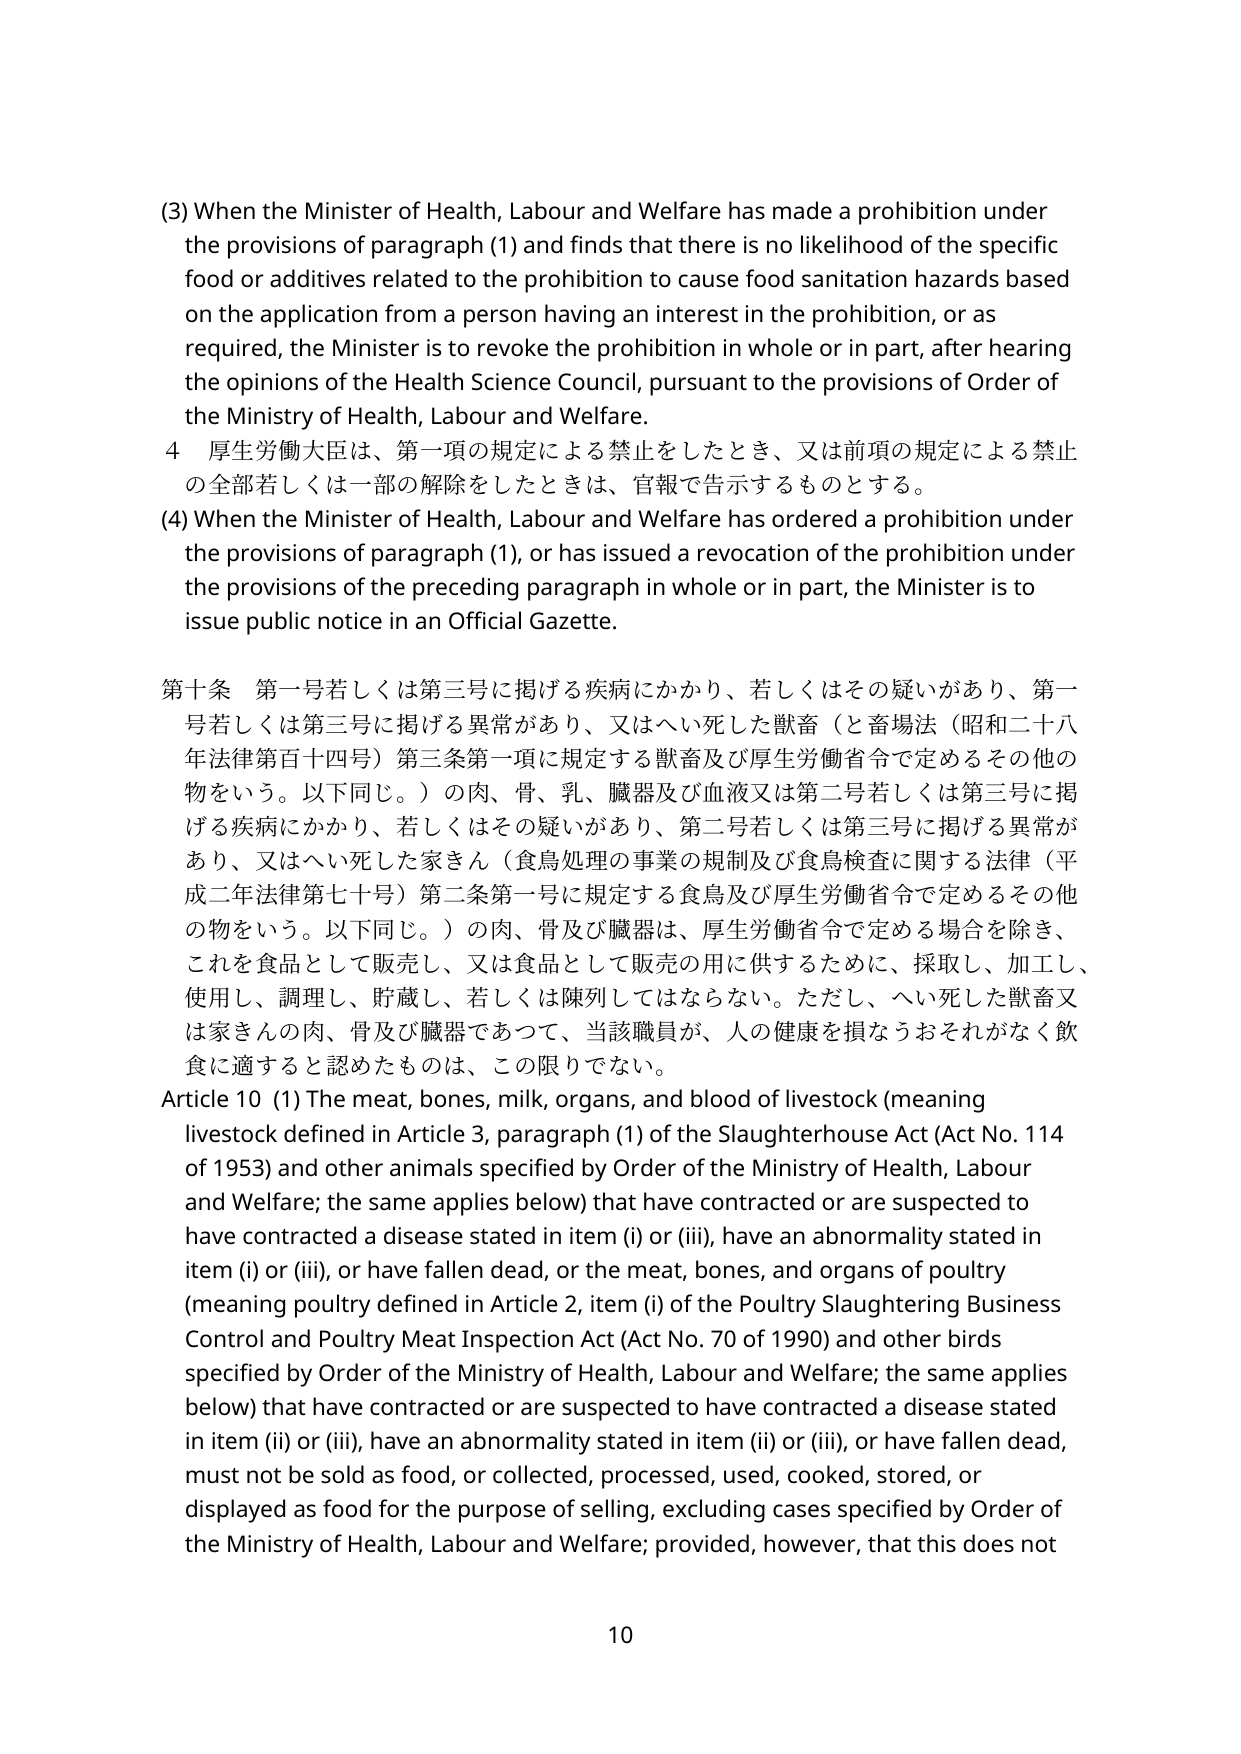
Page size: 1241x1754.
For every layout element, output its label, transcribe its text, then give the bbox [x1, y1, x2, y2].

text (4) When the Minister of Health, Labour and Welfare has ordered a prohibition under the provisions of paragraph (1), or has issued a revocation of the prohibition under the provisions of the preceding paragraph in whole or in part, the Minister is to issue public notice in an Official Gazette. [161, 501, 1079, 638]
text (3) When the Minister of Health, Labour and Welfare has made a prohibition under the provisions of paragraph (1) and finds that there is no likelihood of the specific food or additives related to the prohibition to cause food sanitation hazards based on the application from a person having an interest in the prohibition, or as required, the Minister is to revoke the prohibition in whole or in part, after hearing the opinions of the Health Science Council, pursuant to the provisions of Order of the Ministry of Health, Labour and Welfare. [161, 194, 1079, 433]
text ４ 厚生労働大臣は、第一項の規定による禁止をしたとき、又は前項の規定による禁止の全部若しくは一部の解除をしたときは、官報で告示するものとする。 [161, 433, 1079, 501]
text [161, 1082, 1079, 1560]
text 第十条 第一号若しくは第三号に掲げる疾病にかかり、若しくはその疑いがあり、第一号若しくは第三号に掲げる異常があり、又はへい死した獣畜（と畜場法（昭和二十八年法律第百十四号）第三条第一項に規定する獣畜及び厚生労働省令で定めるその他の物をいう。以下同じ。）の肉、骨、乳、臓器及び血液又は第二号若しくは第三号に掲げる疾病にかかり、若しくはその疑いがあり、第二号若しくは第三号に掲げる異常があり、又はへい死した家きん（食鳥処理の事業の規制及び食鳥検査に関する法律（平成二年法律第七十号）第二条第一号に規定する食鳥及び厚生労働省令で定めるその他の物をいう。以下同じ。）の肉、骨及び臓器は、厚生労働省令で定める場合を除き、これを食品として販売し、又は食品として販売の用に供するために、採取し、加工し、使用し、調理し、貯蔵し、若しくは陳列してはならない。ただし、へい死した獣畜又は家きんの肉、骨及び臓器であつて、当該職員が、人の健康を損なうおそれがなく飲食に適すると認めたものは、この限りでない。 [161, 672, 1079, 1082]
